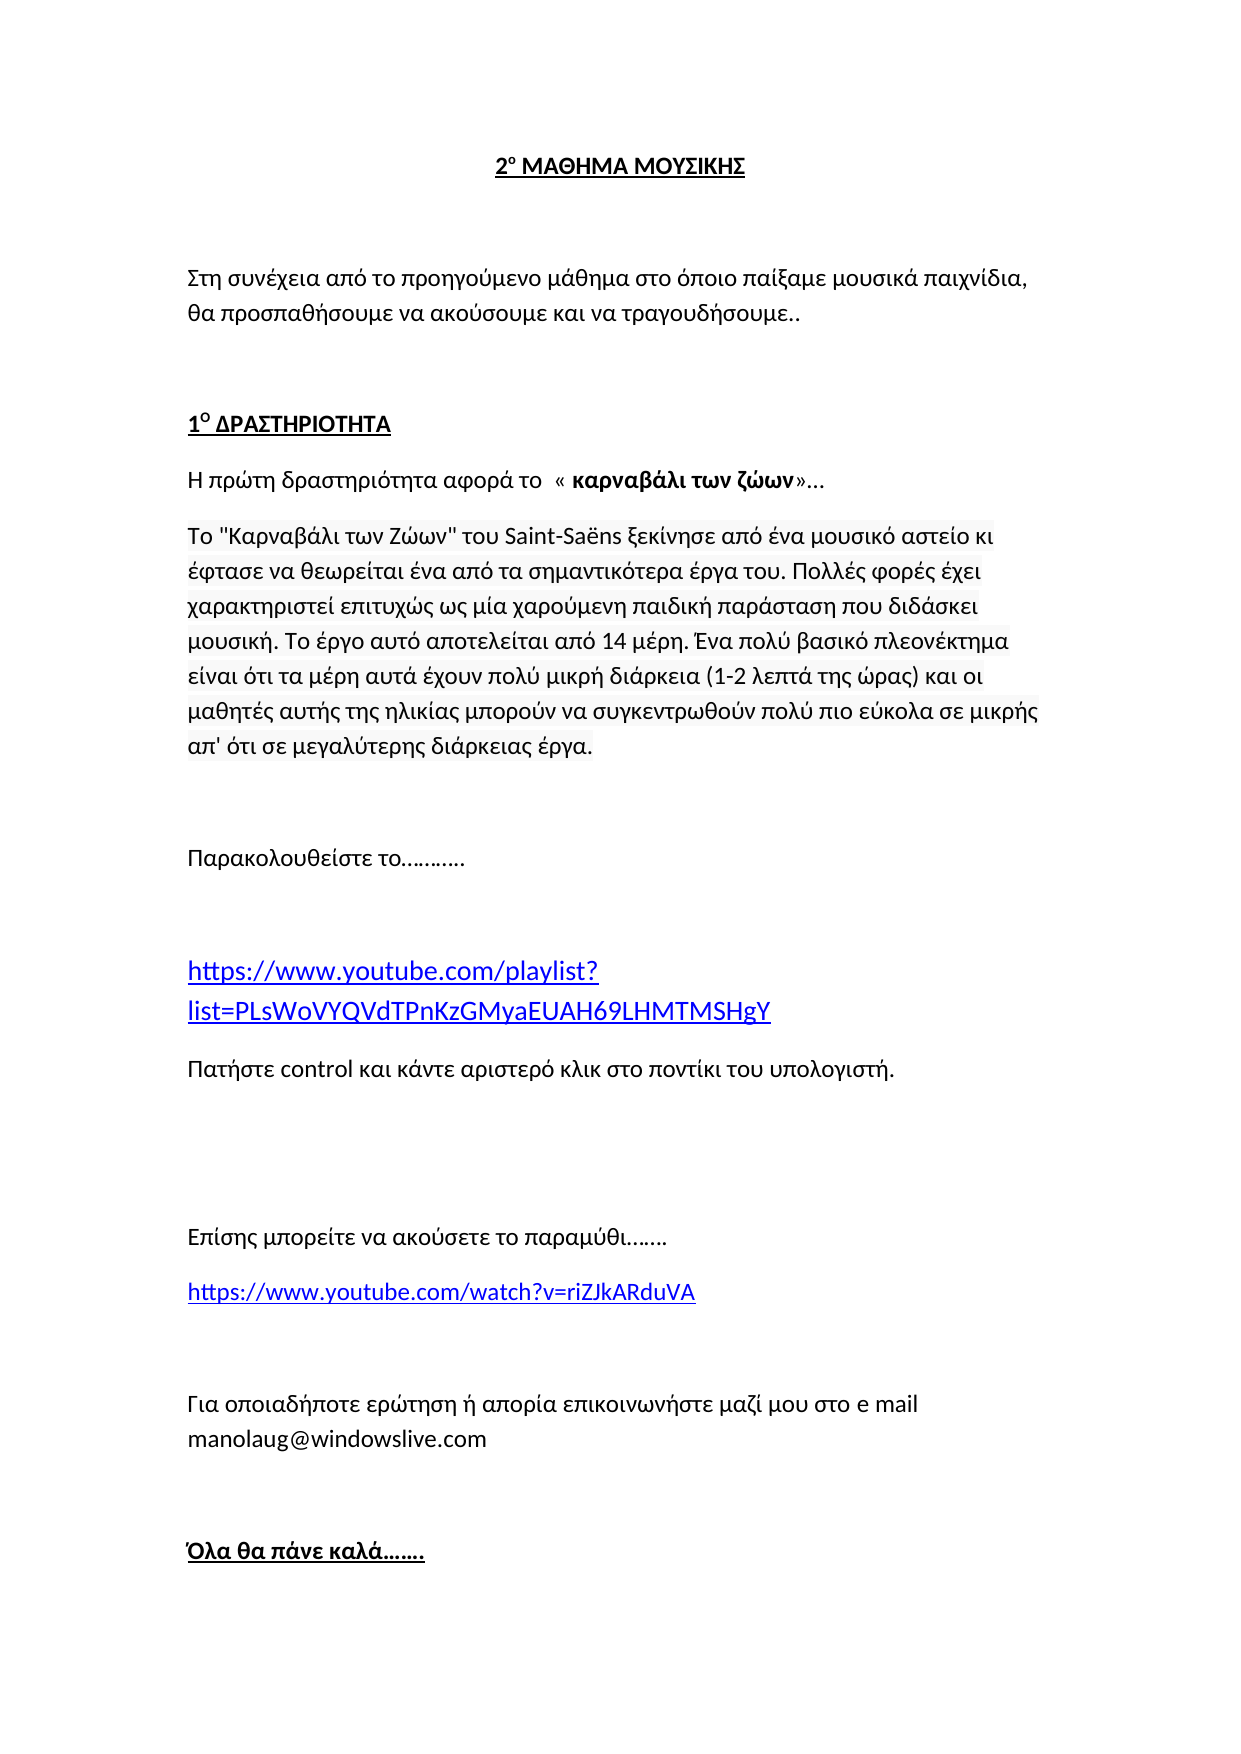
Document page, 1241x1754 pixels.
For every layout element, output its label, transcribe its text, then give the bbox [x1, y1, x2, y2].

text Η πρώτη δραστηριότητα αφορά το « καρναβάλι των ζώων»… [187, 464, 1053, 495]
text Παρακολουθείστε το……….. [187, 842, 1053, 872]
text Στη συνέχεια από το προηγούμενο μάθημα στο όποιο παίξαμε μουσικά παιχνίδια, θα προσπαθήσουμε να ακούσουμε και να τραγουδήσουμε.. [187, 262, 1053, 327]
text Όλα θα πάνε καλά……. [187, 1535, 1053, 1565]
text https://www.youtube.com/watch?v=riZJkARduVA [187, 1276, 1053, 1307]
text Για οποιαδήποτε ερώτηση ή απορία επικοινωνήστε μαζί μου στο e mail manolaug@windowslive.com [187, 1388, 1053, 1454]
text 2ο ΜΑΘΗΜΑ ΜΟΥΣΙΚΗΣ [187, 150, 1053, 181]
text Το "Καρναβάλι των Ζώων" του Saint-Saëns ξεκίνησε από ένα μουσικό αστείο κι έφτασε να θεωρείται ένα από τα σημαντικότερα έργα του. Πολλές φορές έχει χαρακτηριστεί επιτυχώς ως μία χαρούμενη παιδική παράσταση που διδάσκει μουσική. Το έργο αυτό αποτελείται από 14 μέρη. Ένα πολύ βασικό πλεονέκτημα είναι ότι τα μέρη αυτά έχουν πολύ μικρή διάρκεια (1-2 λεπτά της ώρας) και οι μαθητές αυτής της ηλικίας μπορούν να συγκεντρωθούν πολύ πιο εύκολα σε μικρής απ' ότι σε μεγαλύτερης διάρκειας έργα. [187, 520, 1053, 761]
text 1Ο ΔΡΑΣΤΗΡΙΟΤΗΤΑ [187, 408, 1053, 439]
text Επίσης μπορείτε να ακούσετε το παραμύθι……. [187, 1221, 1053, 1251]
text https://www.youtube.com/playlist?list=PLsWoVYQVdTPnKzGMyaEUAH69LHMTMSHgY [187, 953, 1053, 1027]
text Πατήστε control και κάντε αριστερό κλικ στο ποντίκι του υπολογιστή. [187, 1053, 1053, 1084]
